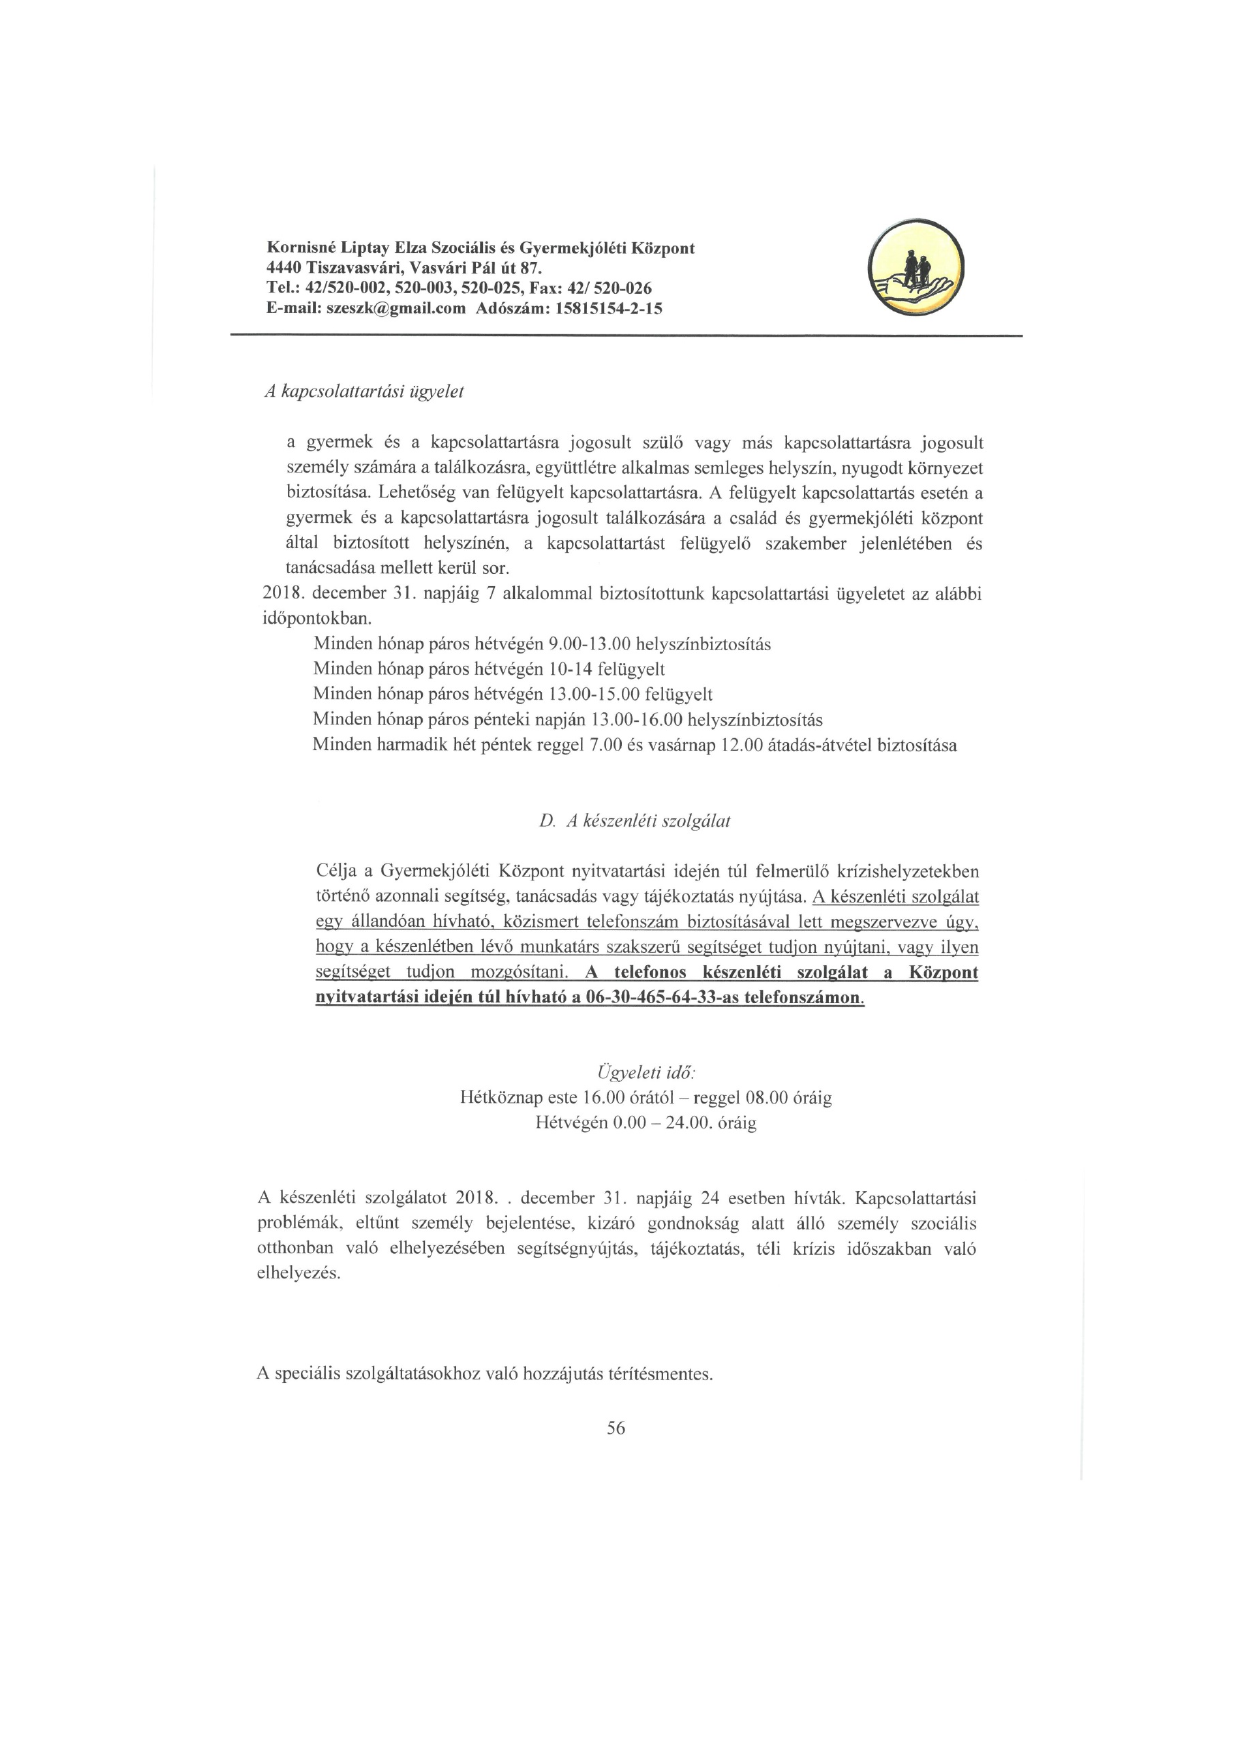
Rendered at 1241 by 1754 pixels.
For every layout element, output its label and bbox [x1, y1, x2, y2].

picture [147, 147, 1093, 1484]
